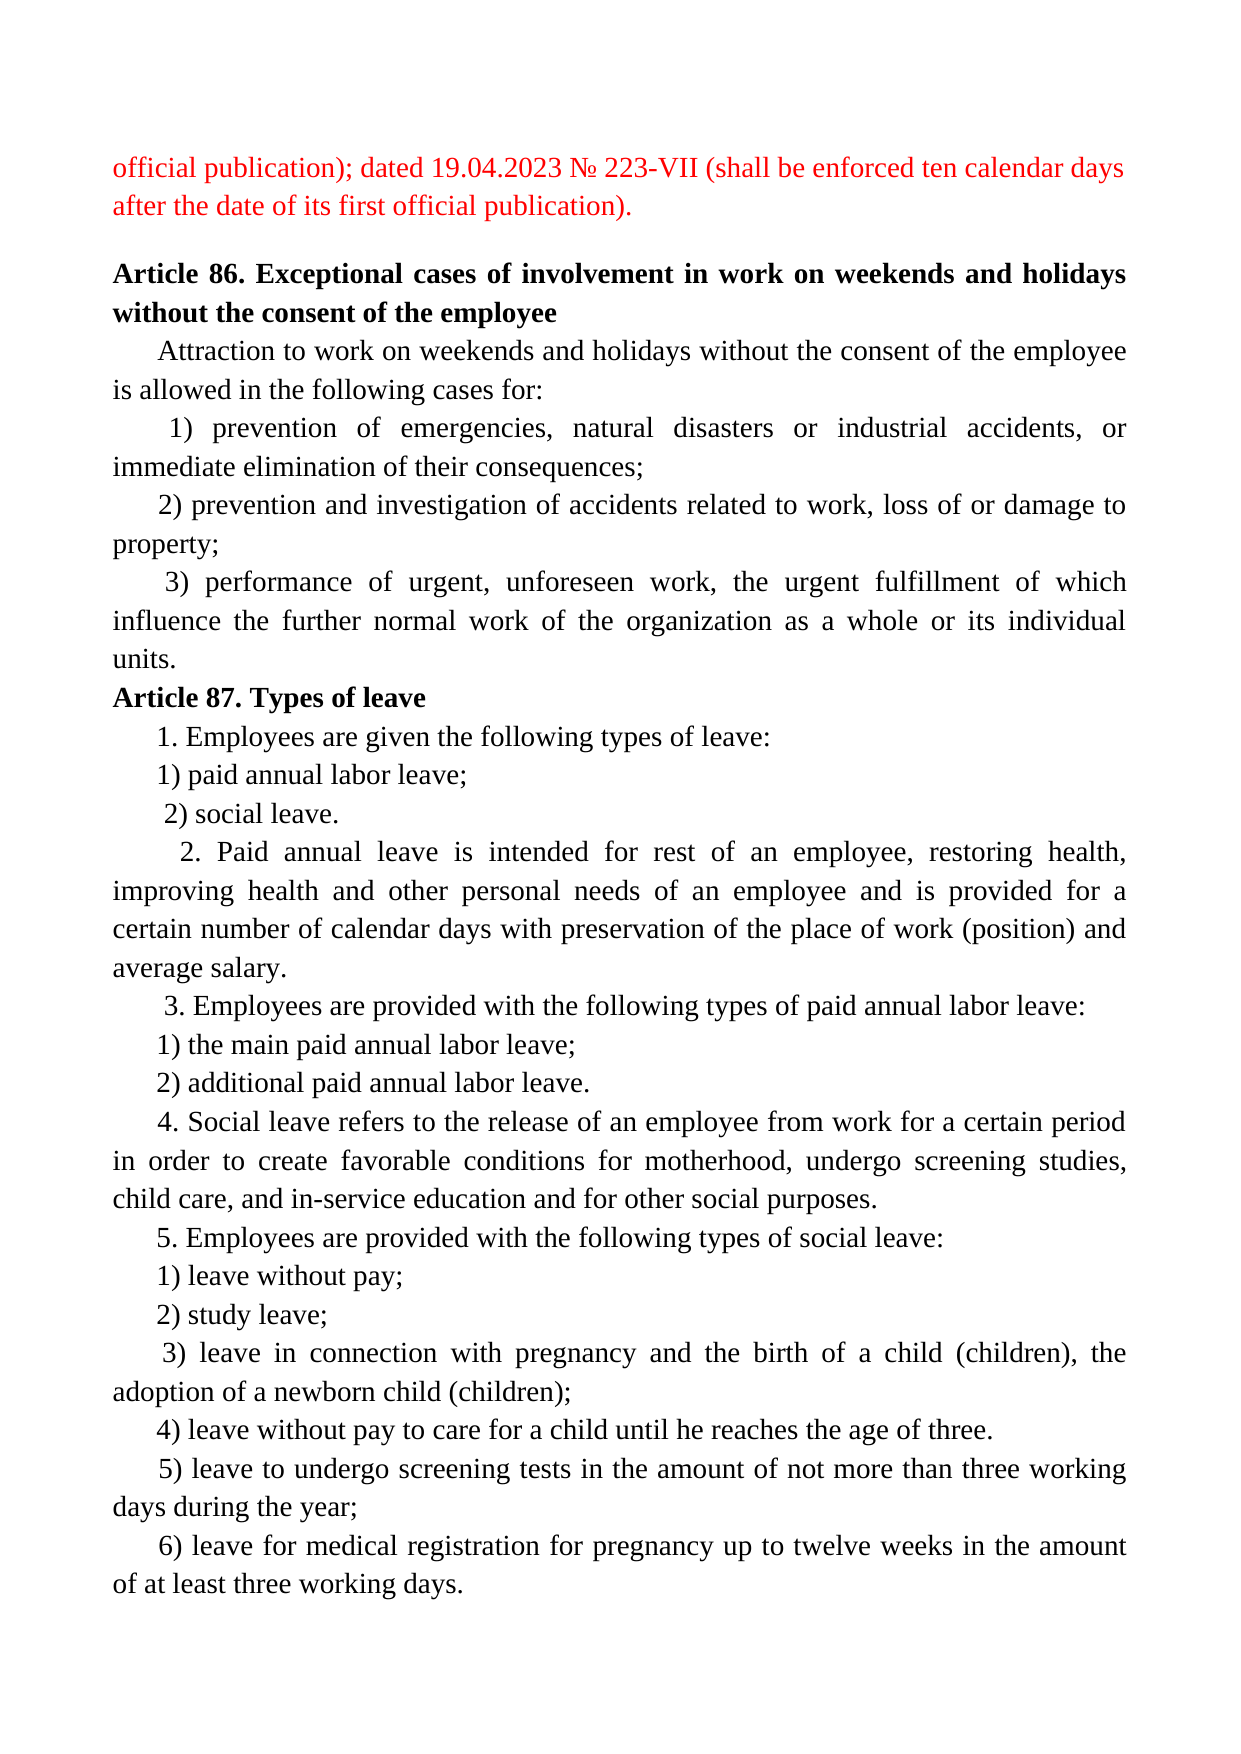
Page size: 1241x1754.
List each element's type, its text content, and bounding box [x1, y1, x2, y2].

text 2) additional paid annual labor leave. [112, 1066, 1128, 1099]
text 5. Employees are provided with the following types of social leave: [112, 1220, 1128, 1253]
text 3) leave in connection with pregnancy and the birth of a child (children), the adoption of a newborn child (children); [112, 1335, 1128, 1407]
text 4) leave without pay to care for a child until he reaches the age of three. [112, 1412, 1128, 1446]
text 1) the main paid annual labor leave; [112, 1027, 1128, 1061]
text 1) paid annual labor leave; [112, 757, 1128, 791]
text 2) prevention and investigation of accidents related to work, loss of or damage to property; [112, 487, 1128, 559]
text 1) leave without pay; [112, 1258, 1128, 1292]
text 4. Social leave refers to the release of an employee from work for a certain period in order to create favorable conditions for motherhood, undergo screening studies, child care, and in-service education and for other social purposes. [112, 1104, 1128, 1215]
text 3) performance of urgent, unforeseen work, the urgent fulfillment of which influence the further normal work of the organization as a whole or its individual units. [112, 564, 1128, 675]
text 2. Paid annual leave is intended for rest of an employee, restoring health, improving health and other personal needs of an employee and is provided for a certain number of calendar days with preservation of the place of work (position) and average salary. [112, 834, 1128, 983]
text Attraction to work on weekends and holidays without the consent of the employee is allowed in the following cases for: [112, 333, 1128, 405]
text Article 86. Exceptional cases of involvement in work on weekends and holidays without the consent of the employee [112, 256, 1128, 328]
text 3. Employees are provided with the following types of paid annual labor leave: [112, 988, 1128, 1022]
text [112, 150, 1128, 252]
text Article 87. Types of leave [112, 680, 1128, 714]
text 6) leave for medical registration for pregnancy up to twelve weeks in the amount of at least three working days. [112, 1528, 1128, 1600]
text 2) social leave. [112, 796, 1128, 829]
text 1) prevention of emergencies, natural disasters or industrial accidents, or immediate elimination of their consequences; [112, 410, 1128, 482]
text 2) study leave; [112, 1297, 1128, 1330]
text 1. Employees are given the following types of leave: [112, 719, 1128, 752]
text 5) leave to undergo screening tests in the amount of not more than three working days during the year; [112, 1451, 1128, 1523]
